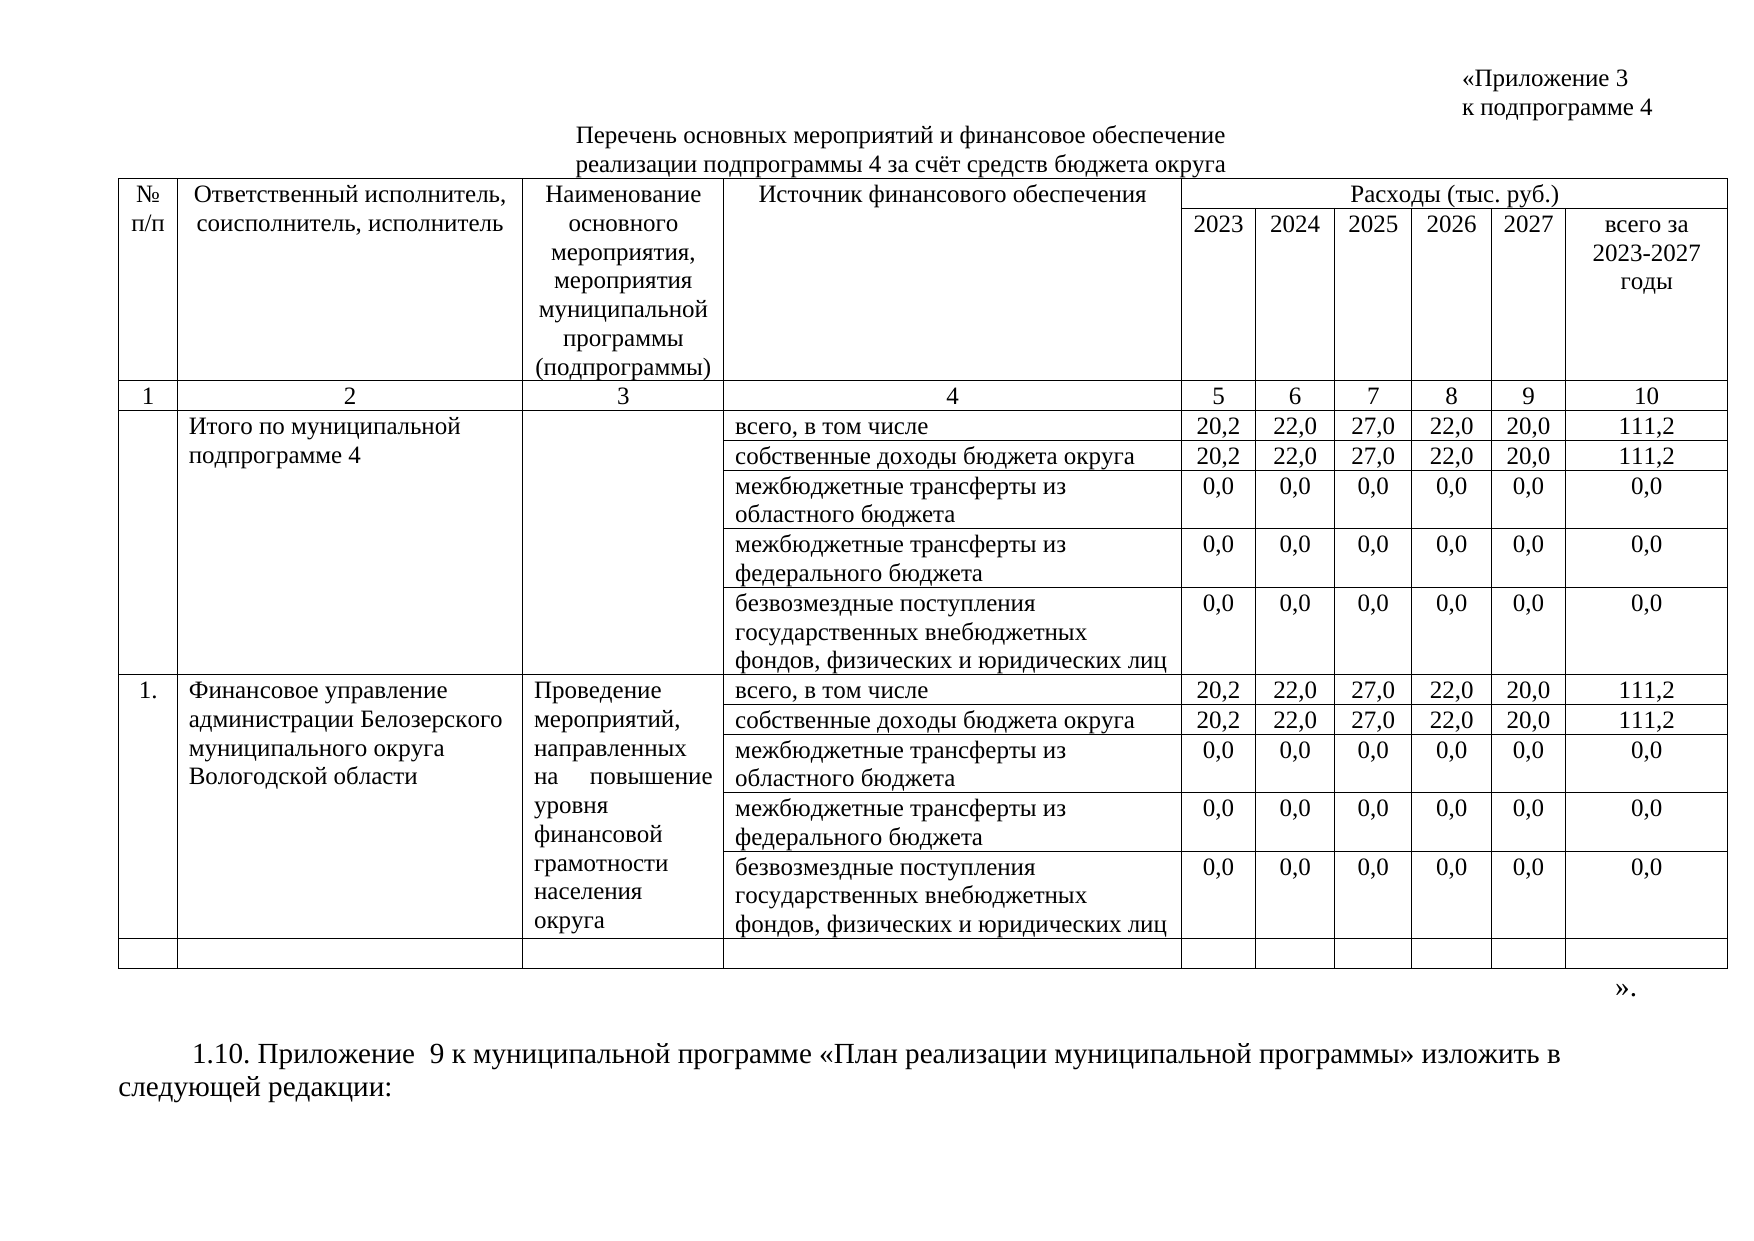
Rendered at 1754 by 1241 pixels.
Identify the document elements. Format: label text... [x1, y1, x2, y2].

table_cell [724, 939, 1181, 968]
table_cell [1566, 939, 1727, 968]
table_cell всего за 2023-2027 годы [1566, 209, 1727, 380]
table_cell 1. [119, 675, 177, 938]
table_header Источник финансового обеспечения [724, 179, 1181, 380]
table_cell межбюджетные трансферты из областного бюджета [724, 735, 1181, 792]
table_cell 20,0 [1492, 705, 1565, 734]
table_cell 27,0 [1335, 441, 1411, 470]
table_cell 20,2 [1182, 675, 1255, 704]
text «Приложение 3 [1462, 63, 1683, 92]
table_cell 27,0 [1335, 705, 1411, 734]
table_cell 1 [119, 381, 177, 410]
table_cell 0,0 [1335, 735, 1411, 792]
table_header Наименование основного мероприятия, мероприятия муниципальной программы (подпрограммы) [523, 179, 723, 380]
table_cell [1492, 939, 1565, 968]
table_cell безвозмездные поступления государственных внебюджетных фондов, физических и юридических лиц [724, 852, 1181, 938]
text 1.10. Приложение 9 к муниципальной программе «План реализации муниципальной программы» изложить в следующей редакции: [118, 1036, 1683, 1103]
table_cell 27,0 [1335, 411, 1411, 440]
table_cell 2025 [1335, 209, 1411, 380]
table_cell 22,0 [1256, 411, 1334, 440]
table_header № п/п [119, 179, 177, 380]
text Перечень основных мероприятий и финансовое обеспечение [118, 121, 1683, 149]
table_cell 20,2 [1182, 705, 1255, 734]
table_cell 0,0 [1256, 529, 1334, 587]
table_cell 0,0 [1256, 588, 1334, 674]
table_cell 20,0 [1492, 675, 1565, 704]
table_cell 22,0 [1412, 441, 1491, 470]
table_cell 5 [1182, 381, 1255, 410]
table_cell 0,0 [1182, 735, 1255, 792]
table_cell 2027 [1492, 209, 1565, 380]
table_cell 0,0 [1182, 529, 1255, 587]
table_cell 111,2 [1566, 411, 1727, 440]
table_cell 2023 [1182, 209, 1255, 380]
table_cell 0,0 [1335, 852, 1411, 938]
table_cell всего, в том числе [724, 411, 1181, 440]
table_cell [1412, 939, 1491, 968]
table_cell 0,0 [1335, 793, 1411, 851]
table_cell [119, 411, 177, 674]
table_cell 22,0 [1412, 675, 1491, 704]
table_cell 0,0 [1412, 471, 1491, 528]
table_cell 0,0 [1335, 471, 1411, 528]
table_cell 0,0 [1412, 793, 1491, 851]
table_cell 0,0 [1492, 735, 1565, 792]
table_cell 22,0 [1412, 705, 1491, 734]
table_cell 111,2 [1566, 441, 1727, 470]
table_cell 2 [178, 381, 522, 410]
table_cell 0,0 [1412, 735, 1491, 792]
table_cell 0,0 [1492, 852, 1565, 938]
table_cell 0,0 [1566, 852, 1727, 938]
table_cell безвозмездные поступления государственных внебюджетных фондов, физических и юридических лиц [724, 588, 1181, 674]
text ». [118, 969, 1683, 1002]
table_cell 0,0 [1566, 793, 1727, 851]
table_cell 22,0 [1256, 705, 1334, 734]
table_cell 0,0 [1335, 529, 1411, 587]
table_cell 0,0 [1256, 735, 1334, 792]
table_cell 111,2 [1566, 705, 1727, 734]
table_cell 9 [1492, 381, 1565, 410]
table_cell 0,0 [1492, 793, 1565, 851]
table_cell [1256, 939, 1334, 968]
table_cell 4 [724, 381, 1181, 410]
table_cell собственные доходы бюджета округа [724, 441, 1181, 470]
table_cell 0,0 [1492, 471, 1565, 528]
table_cell 0,0 [1492, 588, 1565, 674]
table_cell 27,0 [1335, 675, 1411, 704]
table_cell 0,0 [1256, 852, 1334, 938]
table_cell 0,0 [1182, 588, 1255, 674]
table_cell Финансовое управление администрации Белозерского муниципального округа Вологодской области [178, 675, 522, 938]
table_cell 8 [1412, 381, 1491, 410]
table_cell 0,0 [1182, 852, 1255, 938]
table_cell [178, 939, 522, 968]
table_cell 0,0 [1412, 852, 1491, 938]
table_cell собственные доходы бюджета округа [724, 705, 1181, 734]
table_cell 0,0 [1566, 588, 1727, 674]
table_cell [1335, 939, 1411, 968]
table_cell 10 [1566, 381, 1727, 410]
table_cell 6 [1256, 381, 1334, 410]
table_cell 22,0 [1256, 441, 1334, 470]
table_cell межбюджетные трансферты из областного бюджета [724, 471, 1181, 528]
table_cell межбюджетные трансферты из федерального бюджета [724, 793, 1181, 851]
text реализации подпрограммы 4 за счёт средств бюджета округа [118, 149, 1683, 178]
table_cell 20,0 [1492, 411, 1565, 440]
table_cell 20,2 [1182, 411, 1255, 440]
table_header Расходы (тыс. руб.) [1182, 179, 1727, 208]
table_cell 0,0 [1566, 471, 1727, 528]
table_cell 0,0 [1182, 793, 1255, 851]
table_cell Проведение мероприятий, направленных на повышение уровня финансовой грамотности населения округа [523, 675, 723, 938]
table_cell всего, в том числе [724, 675, 1181, 704]
table_cell 0,0 [1492, 529, 1565, 587]
table_header Ответственный исполнитель, соисполнитель, исполнитель [178, 179, 522, 380]
table_cell 0,0 [1256, 793, 1334, 851]
table_cell 111,2 [1566, 675, 1727, 704]
table_cell 0,0 [1566, 735, 1727, 792]
table_cell [119, 939, 177, 968]
table_cell 2026 [1412, 209, 1491, 380]
table_cell 22,0 [1256, 675, 1334, 704]
table_cell 22,0 [1412, 411, 1491, 440]
table_cell 20,0 [1492, 441, 1565, 470]
table_cell 20,2 [1182, 441, 1255, 470]
table_cell 0,0 [1412, 529, 1491, 587]
table_cell 7 [1335, 381, 1411, 410]
table_cell [523, 411, 723, 674]
table_cell Итого по муниципальной подпрограмме 4 [178, 411, 522, 674]
table_cell 0,0 [1335, 588, 1411, 674]
text к подпрограмме 4 [1462, 92, 1683, 121]
table_cell [1182, 939, 1255, 968]
table_cell 2024 [1256, 209, 1334, 380]
table_cell 0,0 [1256, 471, 1334, 528]
table_cell 0,0 [1412, 588, 1491, 674]
table_cell межбюджетные трансферты из федерального бюджета [724, 529, 1181, 587]
table_cell 0,0 [1182, 471, 1255, 528]
table_cell 0,0 [1566, 529, 1727, 587]
table_cell [523, 939, 723, 968]
table_cell 3 [523, 381, 723, 410]
